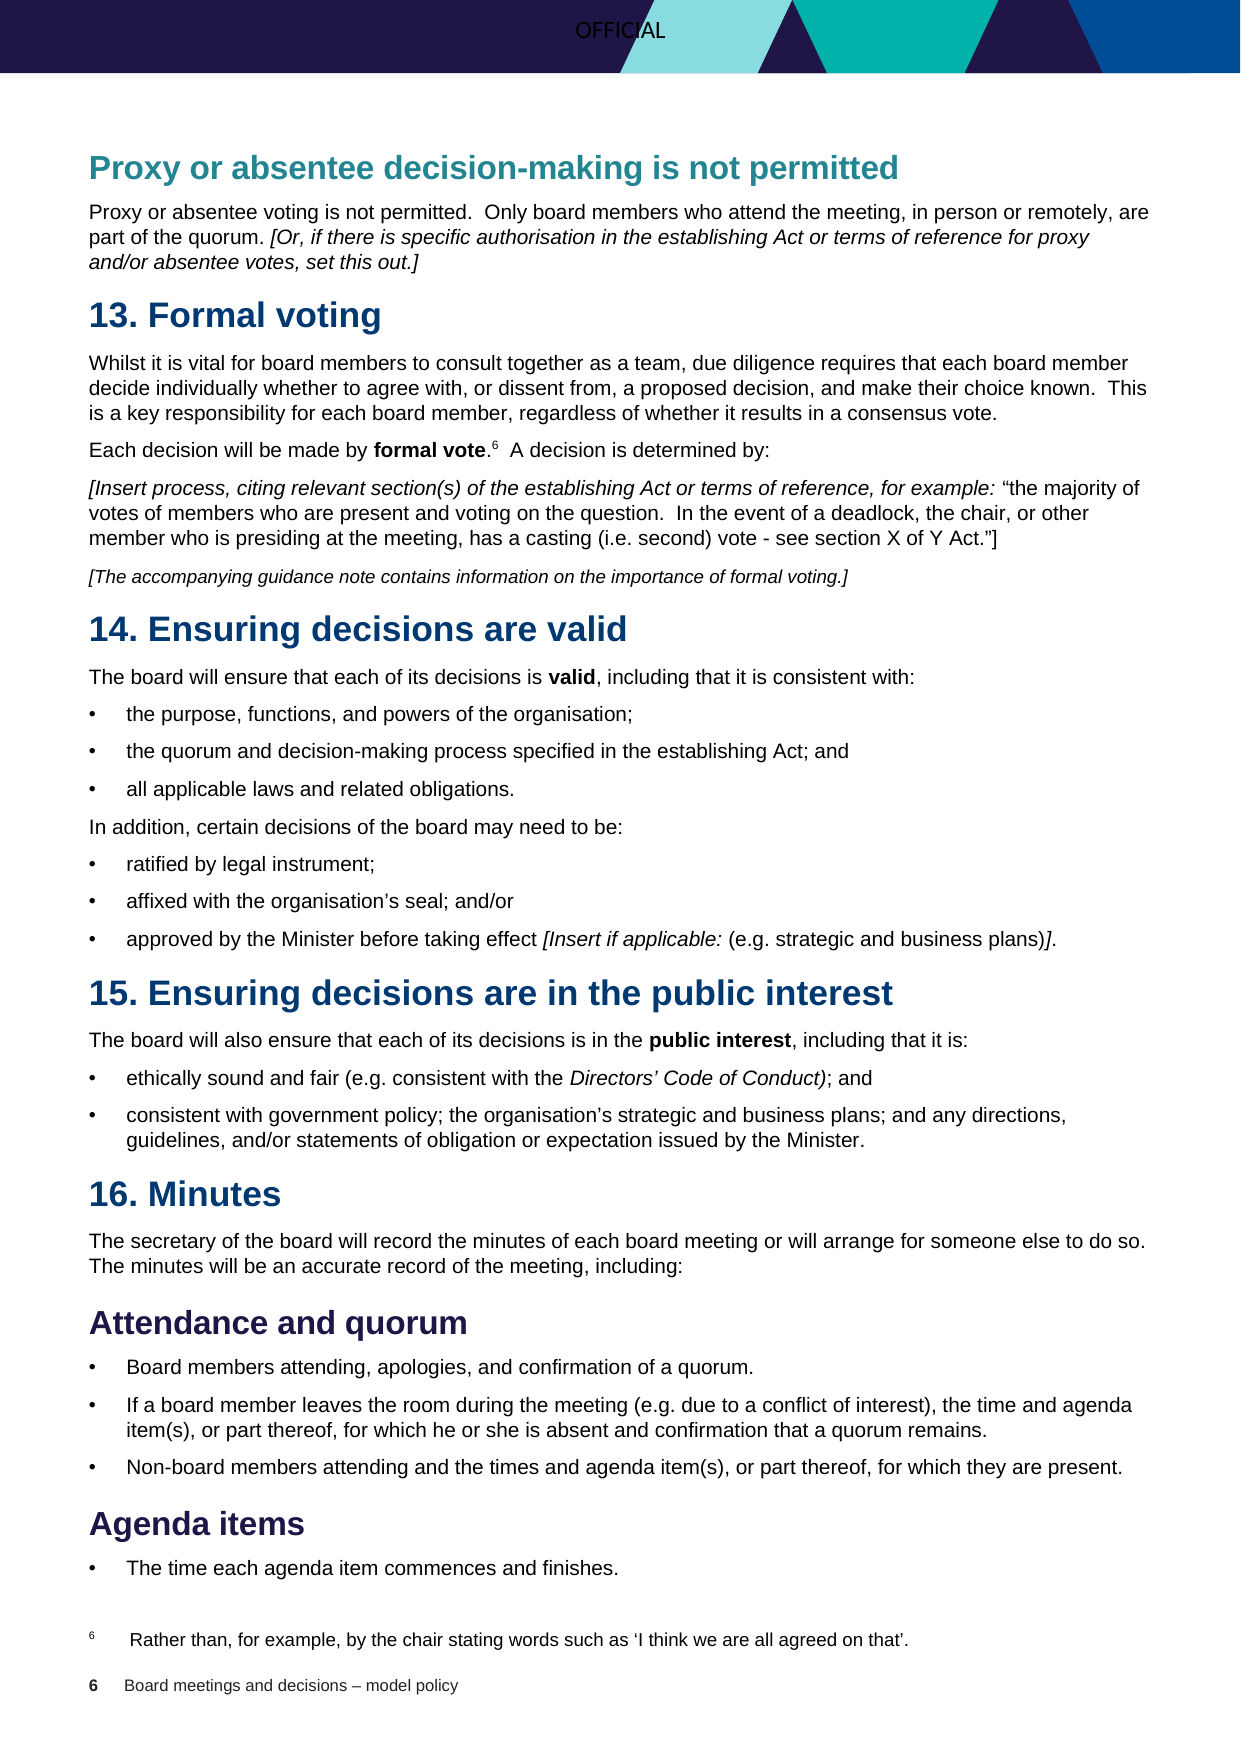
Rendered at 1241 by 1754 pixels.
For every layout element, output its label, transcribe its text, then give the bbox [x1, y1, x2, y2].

text Proxy or absentee voting is not permitted. Only board members who attend the meeting, in person or remotely, are part of the quorum. [Or, if there is specific authorisation in the establishing Act or terms of reference for proxy and/or absentee votes, set this out.] [89, 199, 1152, 274]
list consistent with government policy; the organisation’s strategic and business plans; and any directions, guidelines, and/or statements of obligation or expectation issued by the Minister. [89, 1102, 1152, 1152]
list ethically sound and fair (e.g. consistent with the Directors’ Code of Conduct); and [89, 1064, 1152, 1089]
list The time each agenda item commences and finishes. [89, 1555, 1152, 1580]
subtitle 13. Formal voting [89, 294, 1152, 335]
list ratified by legal instrument; [89, 851, 1152, 876]
list approved by the Minister before taking effect [Insert if applicable: (e.g. strategic and business plans)]. [89, 926, 1152, 951]
text [The accompanying guidance note contains information on the importance of formal voting.] [89, 562, 1152, 587]
list If a board member leaves the room during the meeting (e.g. due to a conflict of interest), the time and agenda item(s), or part thereof, for which he or she is absent and confirmation that a quorum remains. [89, 1392, 1152, 1442]
text Each decision will be made by formal vote. A decision is determined by: [89, 437, 1152, 462]
list affixed with the organisation’s seal; and/or [89, 888, 1152, 913]
subtitle Agenda items [89, 1504, 1152, 1543]
list the purpose, functions, and powers of the organisation; [89, 701, 1152, 726]
list Non-board members attending and the times and agenda item(s), or part thereof, for which they are present. [89, 1454, 1152, 1479]
text Whilst it is vital for board members to consult together as a team, due diligence requires that each board member decide individually whether to agree with, or dissent from, a proposed decision, and make their choice known. This is a key responsibility for each board member, regardless of whether it results in a consensus vote. [89, 350, 1152, 425]
subtitle 16. Minutes [89, 1173, 1152, 1214]
text [Insert process, citing relevant section(s) of the establishing Act or terms of reference, for example: “the majority of votes of members who are present and voting on the question. In the event of a deadlock, the chair, or other member who is presiding at the meeting, has a casting (i.e. second) vote - see section X of Y Act.”] [89, 475, 1152, 550]
text In addition, certain decisions of the board may need to be: [89, 813, 1152, 838]
list Board members attending, apologies, and confirmation of a quorum. [89, 1354, 1152, 1379]
text The board will also ensure that each of its decisions is in the public interest, including that it is: [89, 1027, 1152, 1052]
list all applicable laws and related obligations. [89, 776, 1152, 801]
subtitle Proxy or absentee decision-making is not permitted [89, 148, 1152, 186]
subtitle 15. Ensuring decisions are in the public interest [89, 972, 1152, 1012]
list the quorum and decision-making process specified in the establishing Act; and [89, 738, 1152, 763]
text The board will ensure that each of its decisions is valid, including that it is consistent with: [89, 663, 1152, 688]
subtitle Attendance and quorum [89, 1303, 1152, 1342]
subtitle 14. Ensuring decisions are valid [89, 608, 1152, 649]
text The secretary of the board will record the minutes of each board meeting or will arrange for someone else to do so. The minutes will be an accurate record of the meeting, including: [89, 1228, 1152, 1278]
